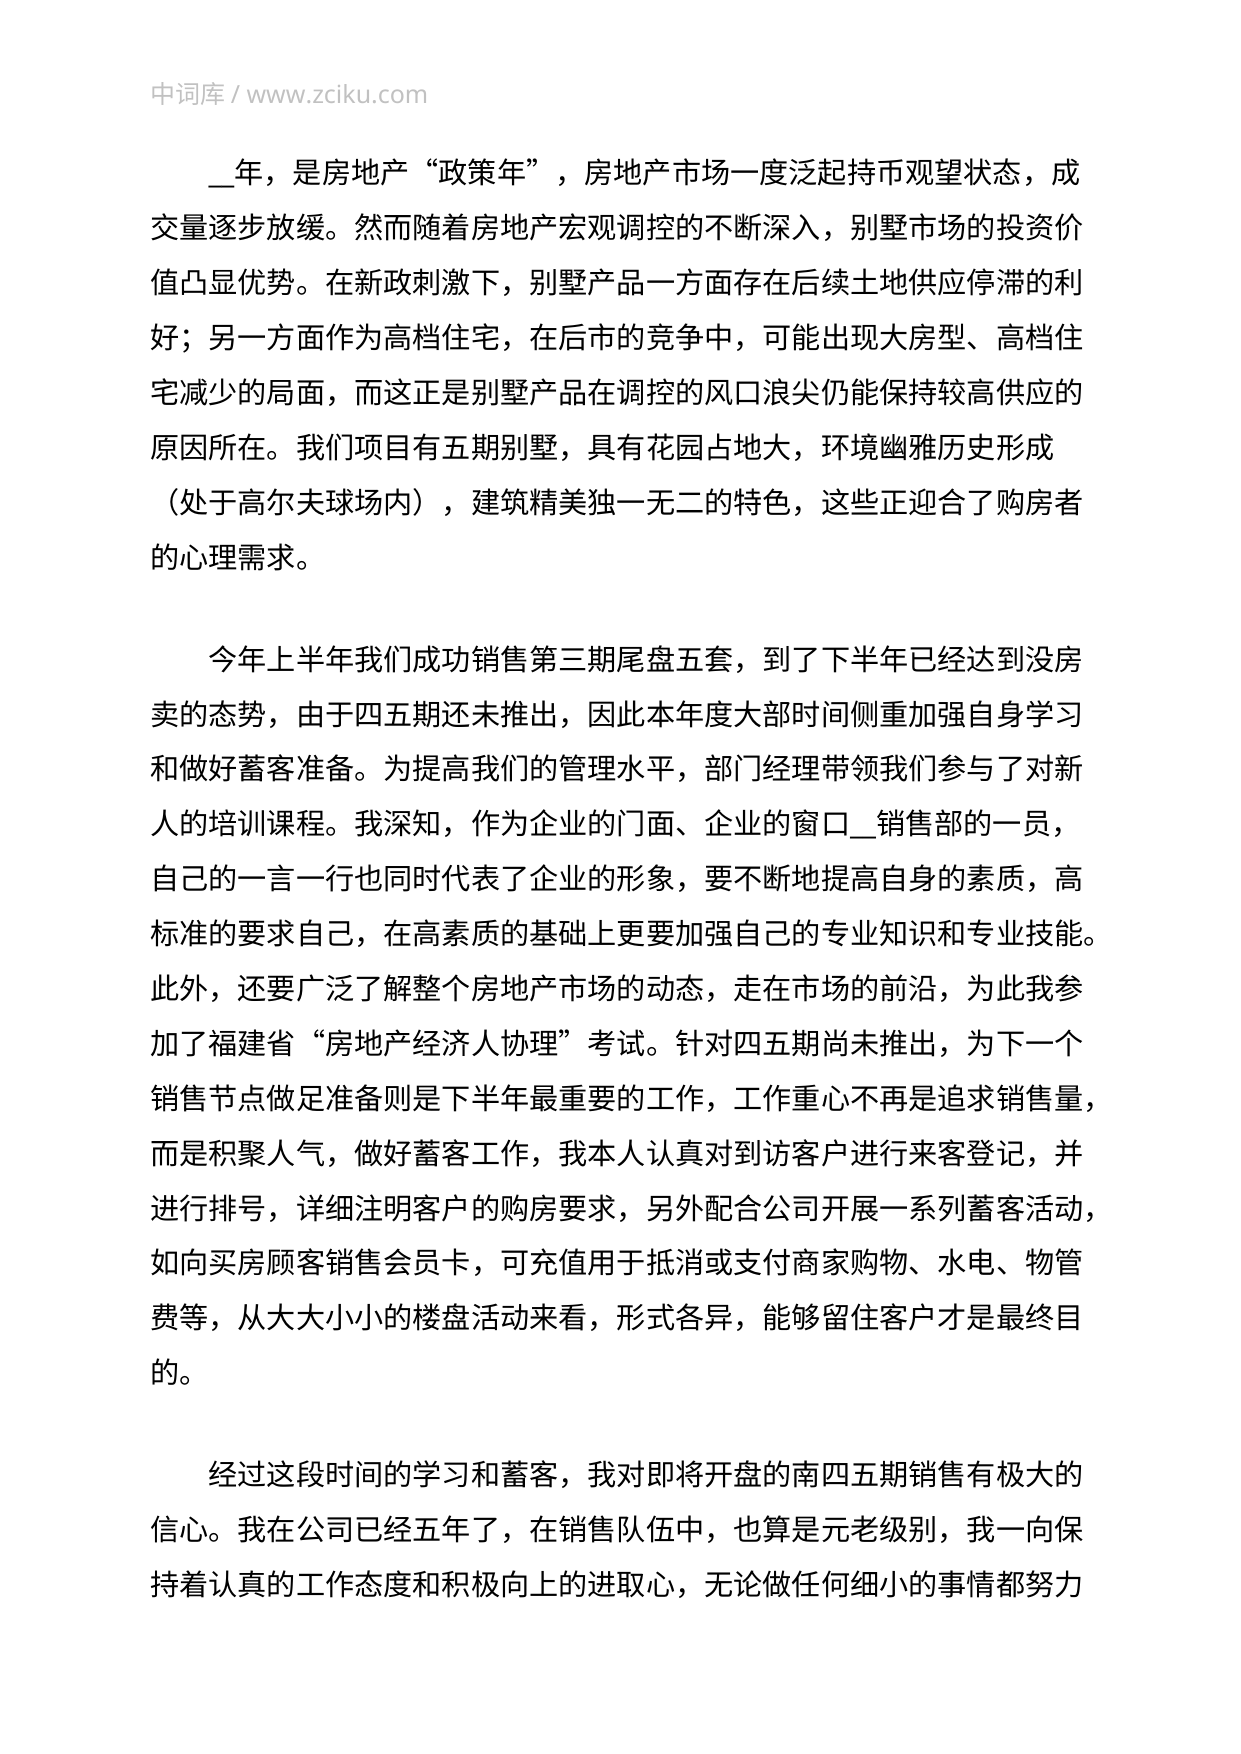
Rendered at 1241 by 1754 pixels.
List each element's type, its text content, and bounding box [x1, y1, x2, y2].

text __年，是房地产“政策年”，房地产市场一度泛起持币观望状态，成交量逐步放缓。然而随着房地产宏观调控的不断深入，别墅市场的投资价值凸显优势。在新政刺激下，别墅产品一方面存在后续土地供应停滞的利好；另一方面作为高档住宅，在后市的竞争中，可能出现大房型、高档住宅减少的局面，而这正是别墅产品在调控的风口浪尖仍能保持较高供应的原因所在。我们项目有五期别墅，具有花园占地大，环境幽雅历史形成（处于高尔夫球场内），建筑精美独一无二的特色，这些正迎合了购房者的心理需求。 [150, 150, 1090, 577]
text 今年上半年我们成功销售第三期尾盘五套，到了下半年已经达到没房卖的态势，由于四五期还未推出，因此本年度大部时间侧重加强自身学习和做好蓄客准备。为提高我们的管理水平，部门经理带领我们参与了对新人的培训课程。我深知，作为企业的门面、企业的窗口__销售部的一员，自己的一言一行也同时代表了企业的形象，要不断地提高自身的素质，高标准的要求自己，在高素质的基础上更要加强自己的专业知识和专业技能。此外，还要广泛了解整个房地产市场的动态，走在市场的前沿，为此我参加了福建省“房地产经济人协理”考试。针对四五期尚未推出，为下一个销售节点做足准备则是下半年最重要的工作，工作重心不再是追求销售量，而是积聚人气，做好蓄客工作，我本人认真对到访客户进行来客登记，并进行排号，详细注明客户的购房要求，另外配合公司开展一系列蓄客活动，如向买房顾客销售会员卡，可充值用于抵消或支付商家购物、水电、物管费等，从大大小小的楼盘活动来看，形式各异，能够留住客户才是最终目的。 [150, 636, 1090, 1392]
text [150, 1452, 1090, 1604]
